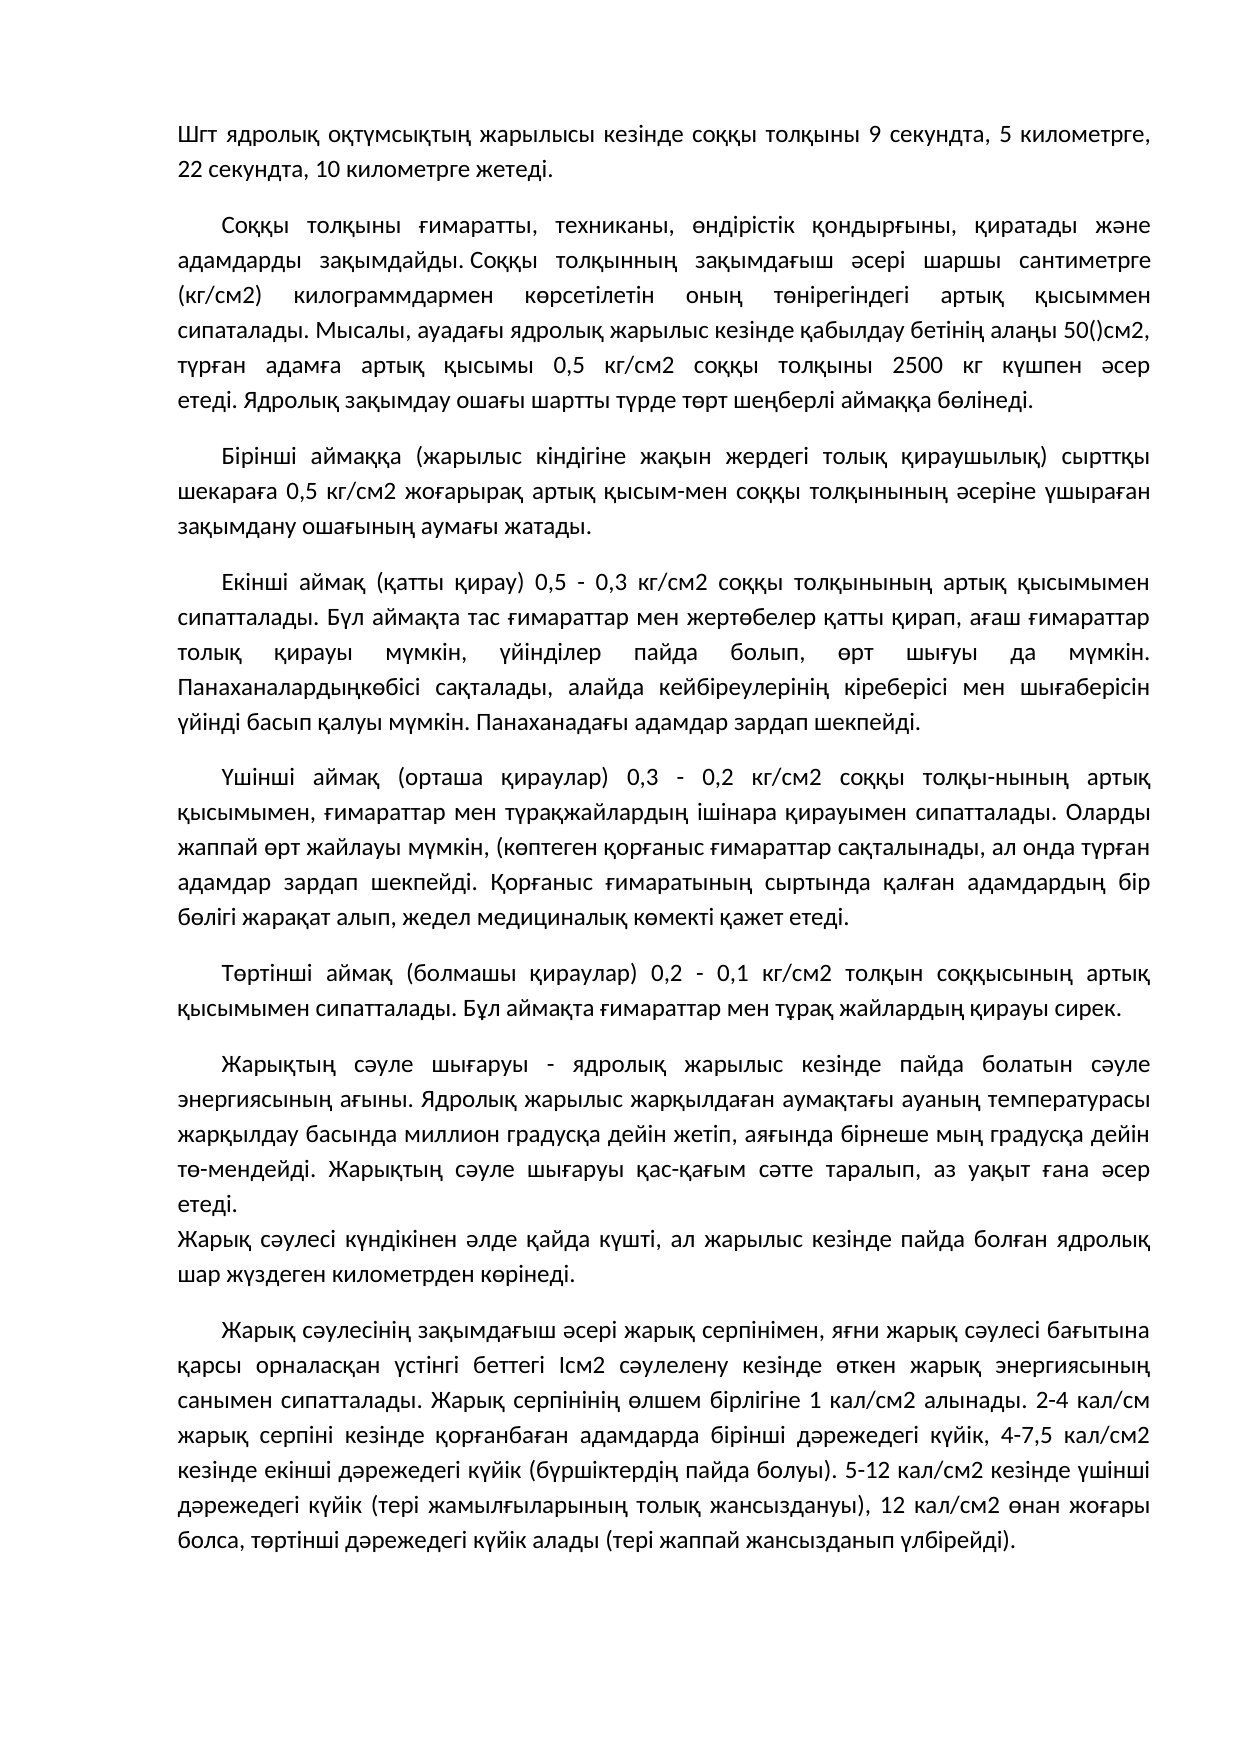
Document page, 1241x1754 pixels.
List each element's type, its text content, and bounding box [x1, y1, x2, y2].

text Екінші аймақ (қатты қирау) 0,5 - 0,3 кг/см2 соққы толқынының артық қысымымен сипатталады. Бүл аймақта тас ғимараттар мен жертөбелер қатты қирап, ағаш ғимараттар толық қирауы мүмкін, үйінділер пайда болып, өрт шығуы да мүмкін. Панаханалардыңкөбісі сақталады, алайда кейбіреулерінің кіреберісі мен шығаберісін үйінді басып қалуы мүмкін. Панаханадағы адамдар зардап шекпейді. [177, 566, 1152, 736]
text Үшінші аймақ (орташа қираулар) 0,3 - 0,2 кг/см2 соққы толқы-нының артық қысымымен, ғимараттар мен түрақжайлардың ішінара қирауымен сипатталады. Оларды жаппай өрт жайлауы мүмкін, (көптеген қорғаныс ғимараттар сақталынады, ал онда түрған адамдар зардап шекпейді. Қорғаныс ғимаратының сыртында қалған адамдардың бір бөлігі жарақат алып, жедел медициналық көмекті қажет етеді. [177, 761, 1152, 932]
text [177, 118, 1152, 184]
text Жарықтың сәуле шығаруы - ядролық жарылыс кезінде пайда болатын сәуле энергиясының ағыны. Ядролық жарылыс жарқылдаған аумақтағы ауаның температурасы жарқылдау басында миллион градусқа дейін жетіп, аяғында бірнеше мың градусқа дейін тө-мендейді. Жарықтың сәуле шығаруы қас-қағым сәтте таралып, аз уақыт ғана әсер етеді. Жарық сәулесі күндікінен әлде қайда күшті, ал жарылыс кезінде пайда болған ядролық шар жүздеген километрден көрінеді. [177, 1048, 1152, 1289]
text Жарық сәулесінің зақымдағыш әсері жарық серпінімен, яғни жарық сәулесі бағытына қарсы орналасқан үстінгі беттегі Ісм2 сәулелену кезінде өткен жарық энергиясының санымен сипатталады. Жарық серпінінің өлшем бірлігіне 1 кал/см2 алынады. 2-4 кал/см жарық серпіні кезінде қорғанбаған адамдарда бірінші дәрежедегі күйік, 4-7,5 кал/см2 кезінде екінші дәрежедегі күйік (бүршіктердің пайда болуы). 5-12 кал/см2 кезінде үшінші дәрежедегі күйік (тері жамылғыларының толық жансыздануы), 12 кал/см2 өнан жоғары болса, төртінші дәрежедегі күйік алады (тері жаппай жансызданып үлбірейді). [177, 1314, 1152, 1554]
text Төртінші аймақ (болмашы қираулар) 0,2 - 0,1 кг/см2 толқын соққысының артық қысымымен сипатталады. Бұл аймақта ғимараттар мен тұрақ жайлардың қирауы сирек. [177, 957, 1152, 1023]
text Соққы толқыны ғимаратты, техниканы, өндірістік қондырғыны, қиратады және адамдарды зақымдайды. Соққы толқынның зақымдағыш әсері шаршы сантиметрге (кг/см2) килограммдармен көрсетілетін оның төнірегіндегі артық қысыммен сипаталады. Мысалы, ауадағы ядролық жарылыс кезінде қабылдау бетінің алаңы 50()см2, түрған адамға артық қысымы 0,5 кг/см2 соққы толқыны 2500 кг күшпен әсер етеді. Ядролық зақымдау ошағы шартты түрде төрт шеңберлі аймаққа бөлінеді. [177, 209, 1152, 414]
text Бірінші аймаққа (жарылыс кіндігіне жақын жердегі толық қираушылық) сырттқы шекараға 0,5 кг/см2 жоғарырақ артық қысым-мен соққы толқынының әсеріне үшыраған зақымдану ошағының аумағы жатады. [177, 440, 1152, 540]
